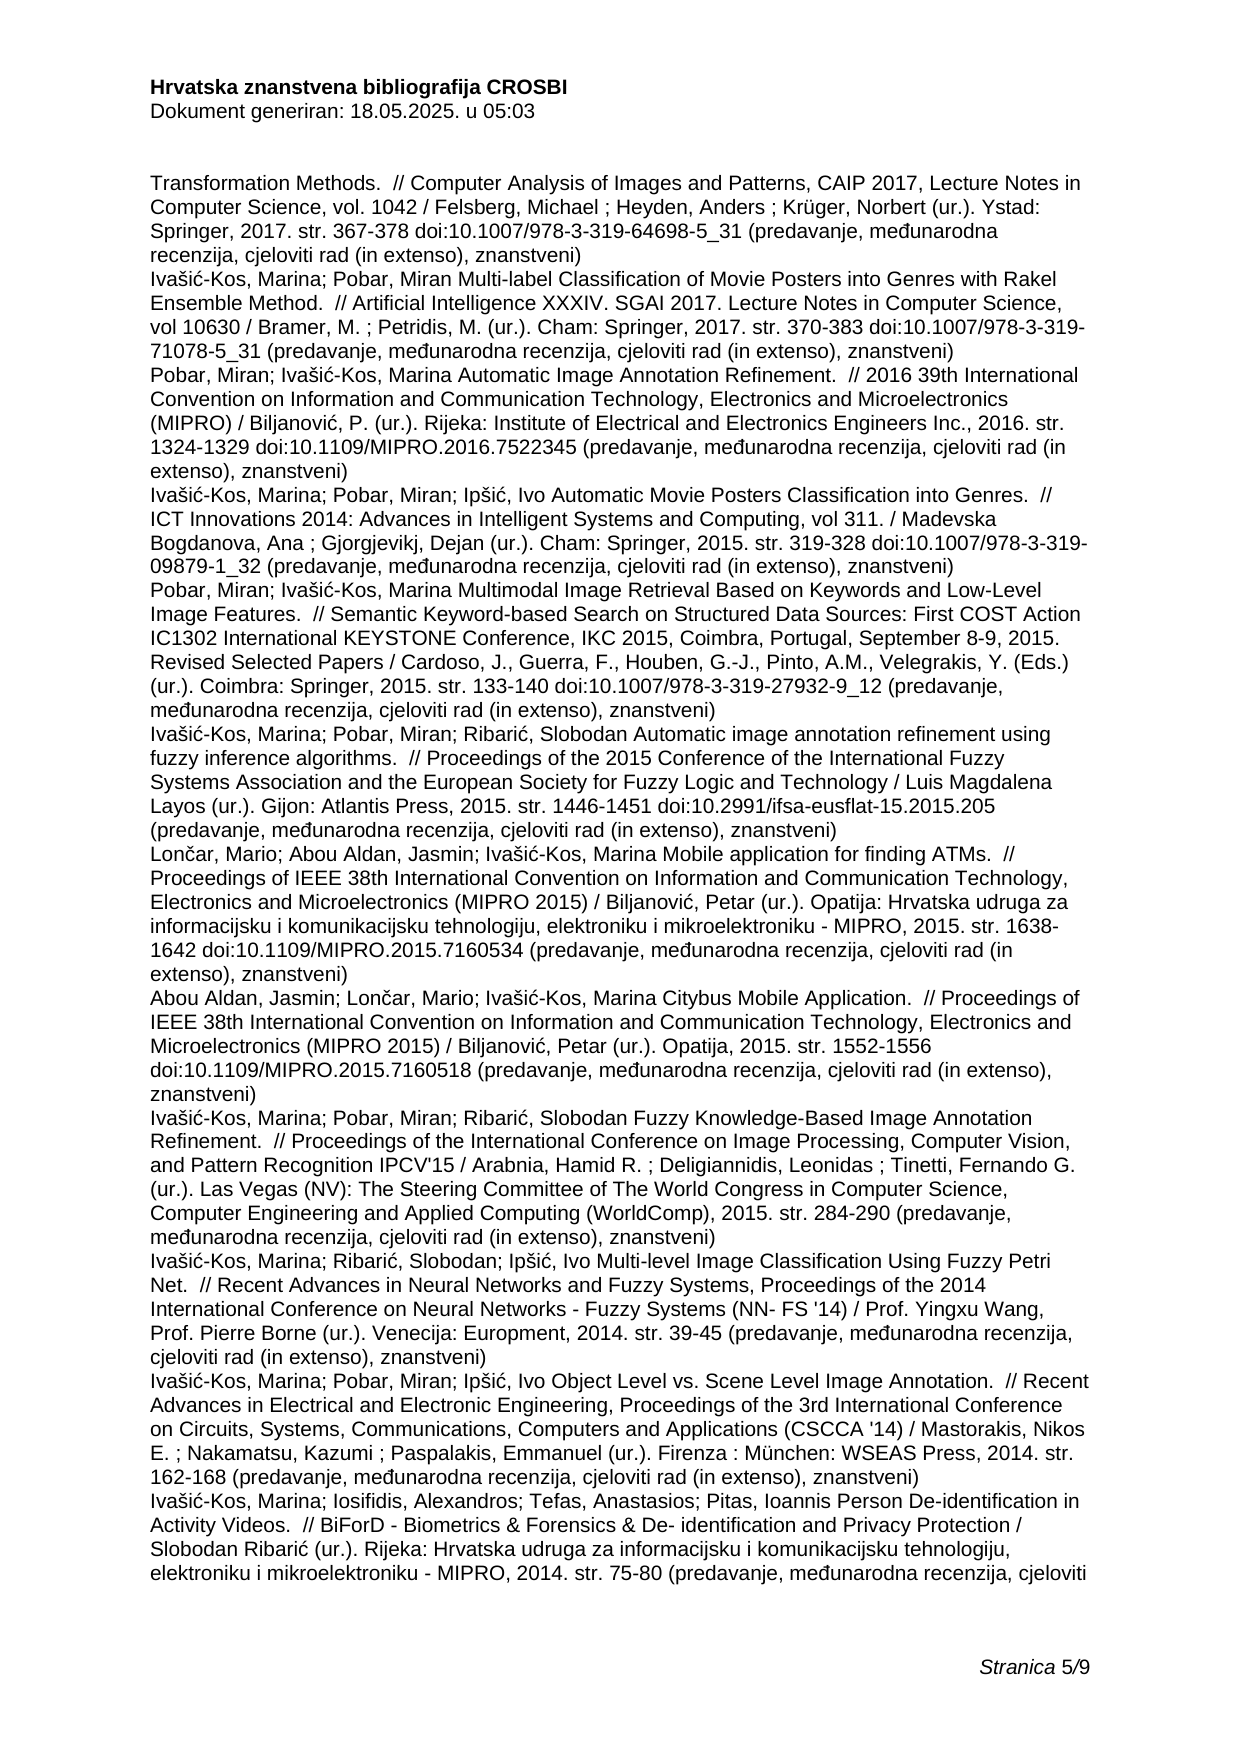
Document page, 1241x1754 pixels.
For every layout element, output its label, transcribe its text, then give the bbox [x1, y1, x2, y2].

text Pobar, Miran; Ivašić-Kos, Marina [150, 363, 1090, 482]
text Ivašić-Kos, Marina; Pobar, Miran; Ribarić, Slobodan [150, 722, 1090, 842]
text Ivašić-Kos, Marina; Pobar, Miran; Ipšić, Ivo [150, 1369, 1090, 1489]
text Ivašić-Kos, Marina; Pobar, Miran; Ribarić, Slobodan [150, 1105, 1090, 1249]
text Lončar, Mario; Abou Aldan, Jasmin; Ivašić-Kos, Marina [150, 842, 1090, 986]
text Pobar, Miran; Ivašić-Kos, Marina [150, 578, 1090, 722]
text Ivašić-Kos, Marina; Ribarić, Slobodan; Ipšić, Ivo [150, 1249, 1090, 1369]
text Ivašić-Kos, Marina; Pobar, Miran [150, 267, 1090, 363]
text Abou Aldan, Jasmin; Lončar, Mario; Ivašić-Kos, Marina [150, 986, 1090, 1105]
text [150, 171, 1090, 267]
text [150, 1489, 1090, 1584]
text Ivašić-Kos, Marina; Pobar, Miran; Ipšić, Ivo [150, 482, 1090, 578]
